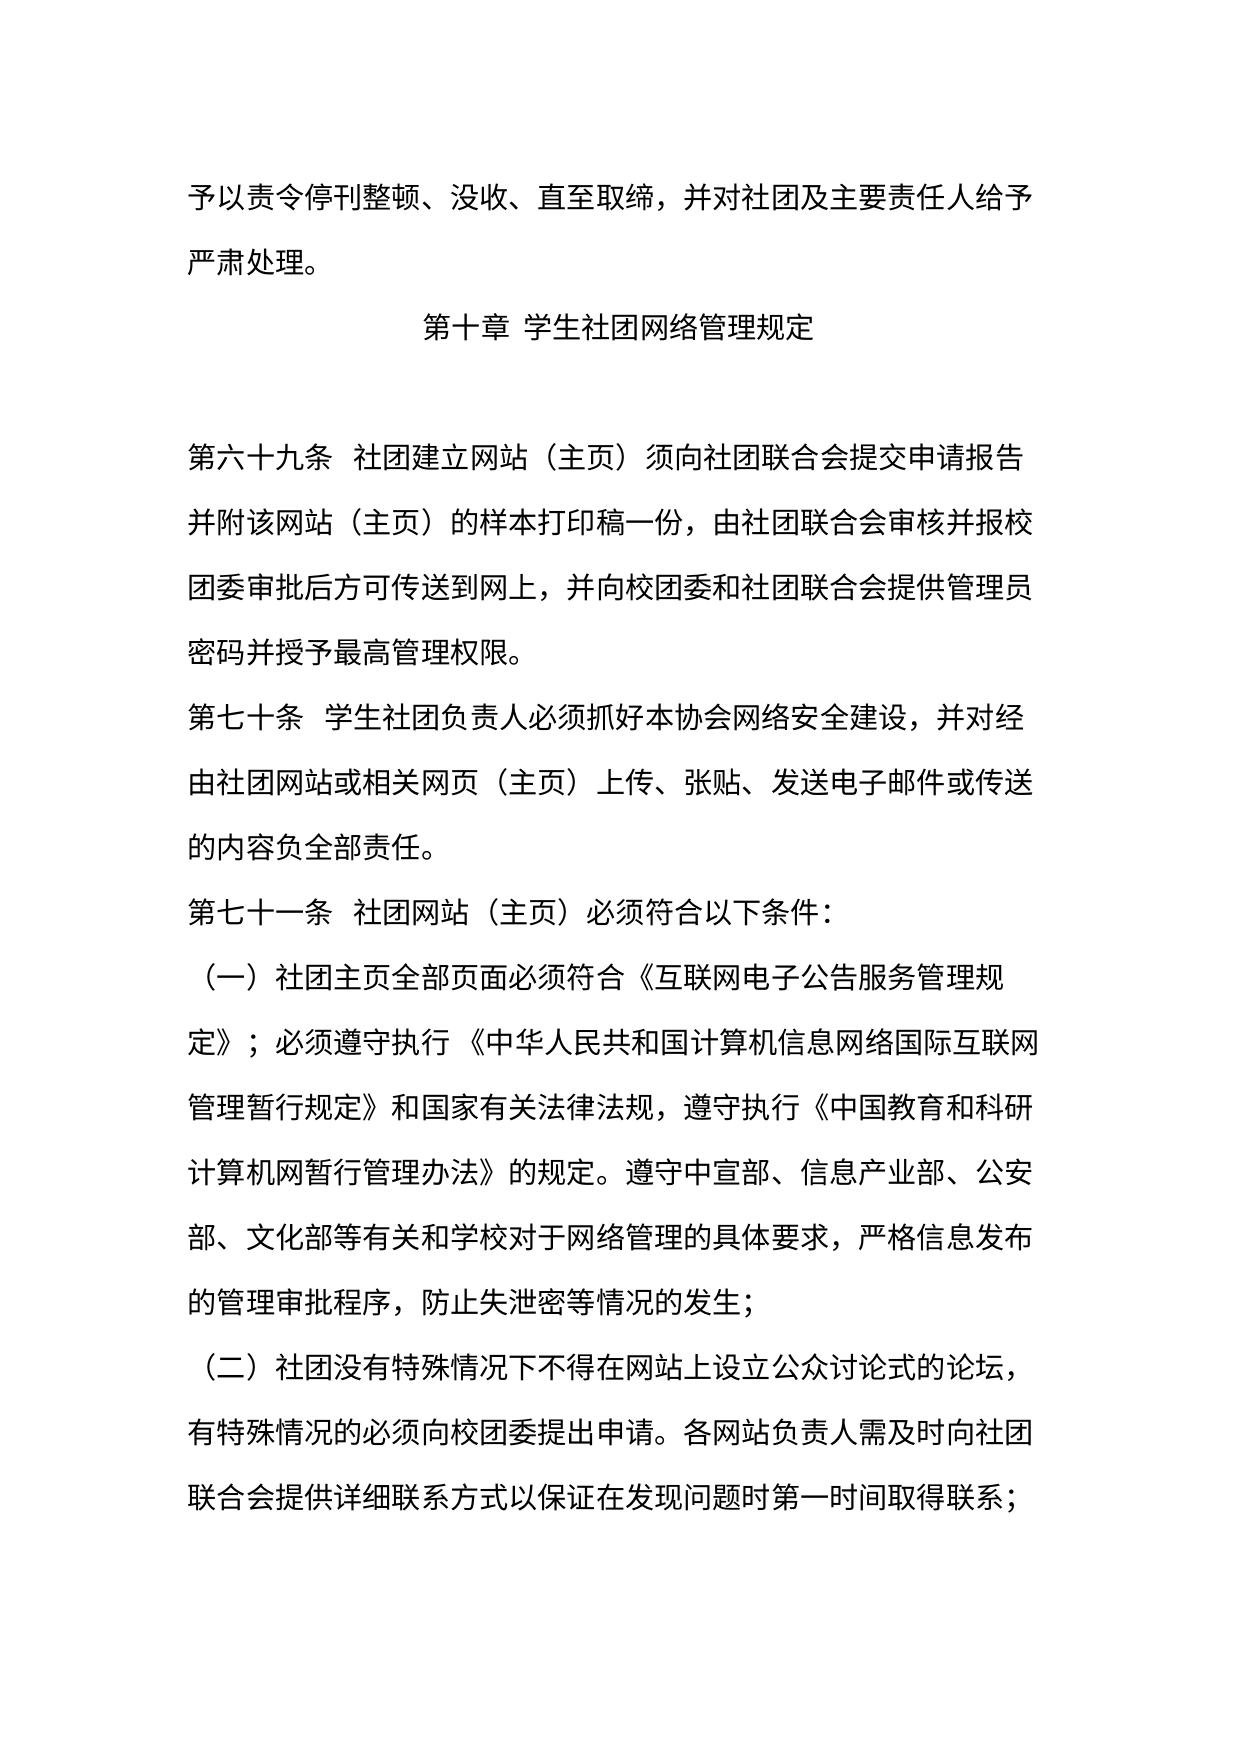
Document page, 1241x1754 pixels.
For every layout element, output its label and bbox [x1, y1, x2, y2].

table_cell [186, 162, 1051, 1530]
